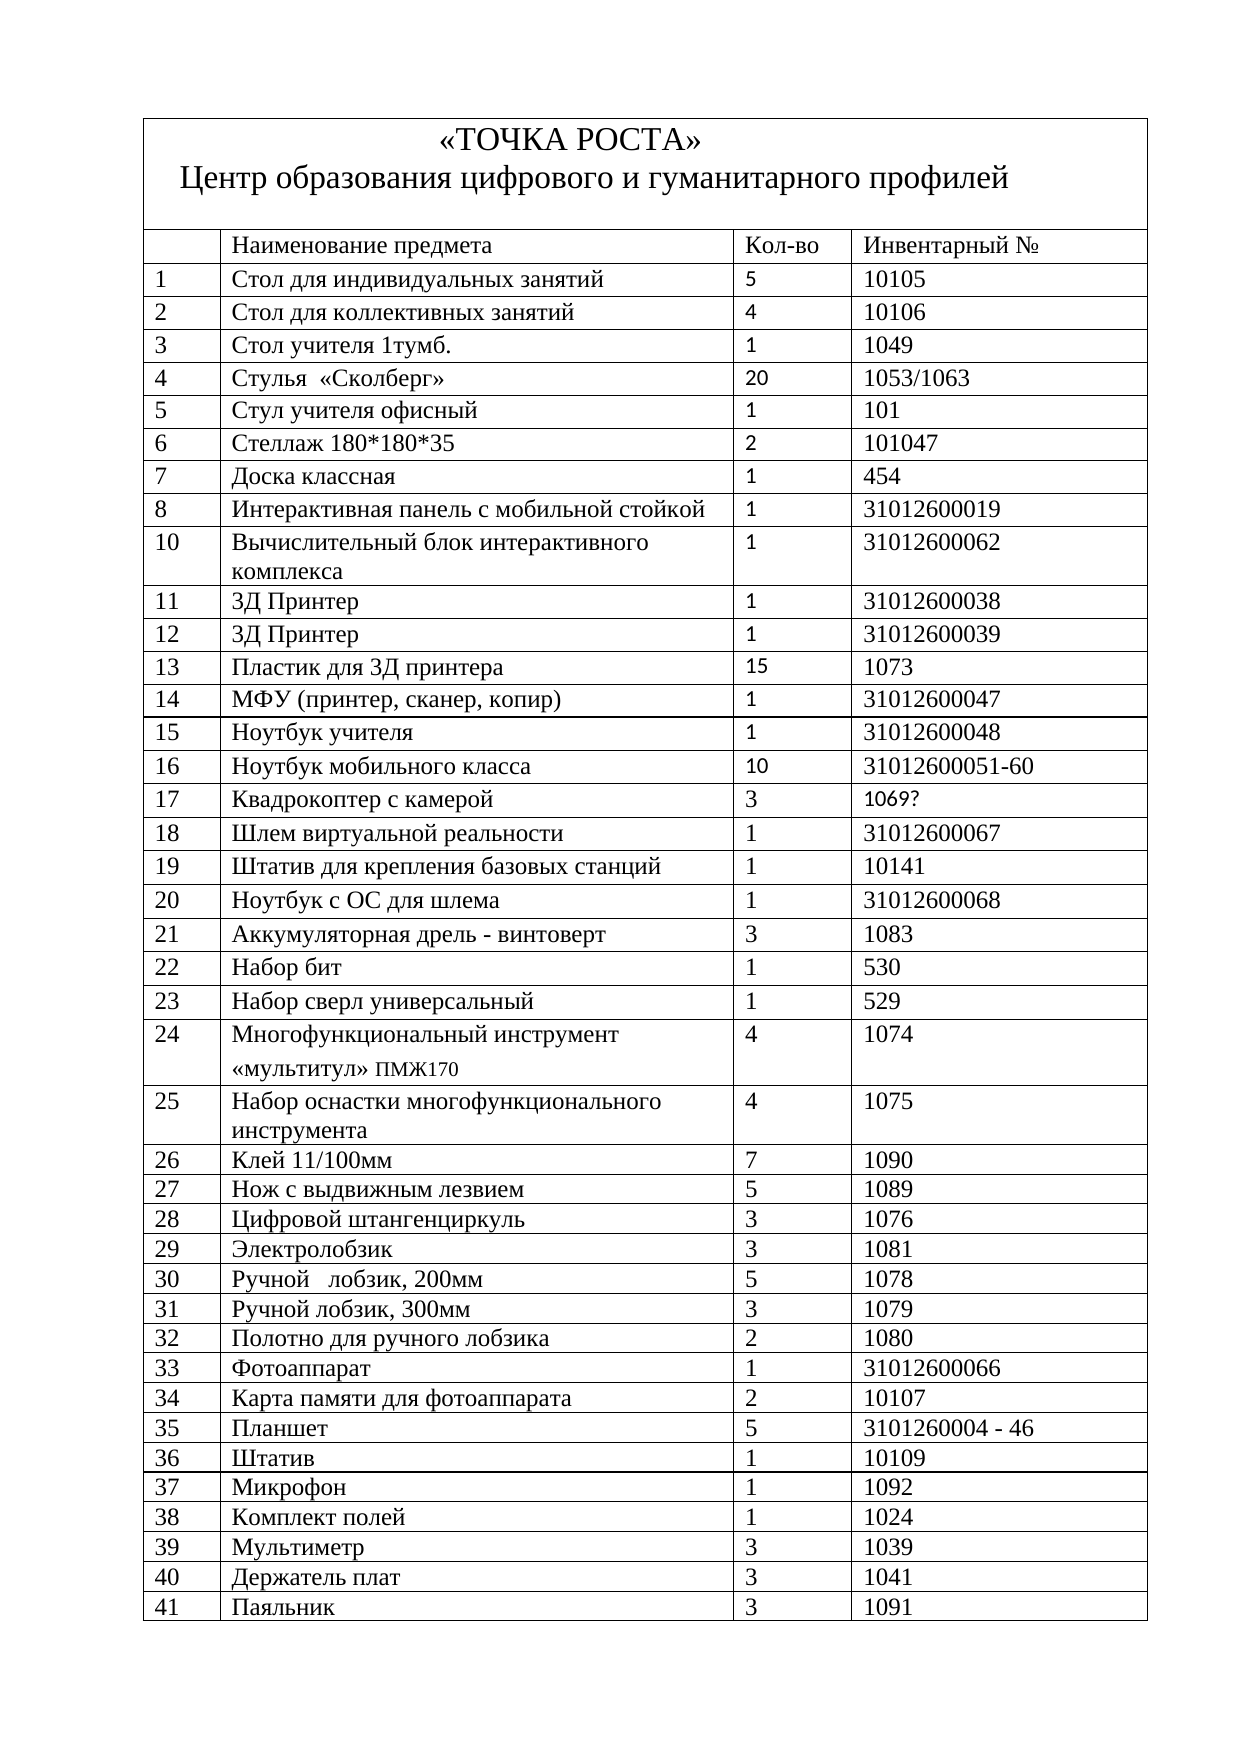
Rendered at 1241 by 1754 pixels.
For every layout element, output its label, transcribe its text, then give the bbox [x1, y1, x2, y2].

table_cell 1 [734, 494, 851, 526]
table_cell 10141 [852, 851, 1147, 884]
table_cell 32 [144, 1324, 220, 1352]
table_cell 5 [144, 396, 220, 427]
table_cell Стол для индивидуальных занятий [221, 264, 733, 296]
table_cell 1 [734, 461, 851, 493]
table_cell Ноутбук мобильного класса [221, 751, 733, 783]
table_cell 20 [144, 885, 220, 918]
table_cell 15 [144, 718, 220, 750]
table_cell 1078 [852, 1264, 1147, 1293]
table_cell Набор сверл универсальный [221, 986, 733, 1018]
table_cell Квадрокоптер с камерой [221, 784, 733, 817]
table_cell Стеллаж 180*180*35 [221, 429, 733, 460]
table_cell [144, 230, 220, 263]
table_cell 26 [144, 1145, 220, 1173]
table_cell 3 [734, 1294, 851, 1322]
table_cell 1 [734, 986, 851, 1018]
table_cell 1049 [852, 330, 1147, 362]
table_cell 11 [144, 586, 220, 618]
table_cell Вычислительный блок интерактивного комплекса [221, 527, 733, 585]
table_cell 3Д Принтер [221, 586, 733, 618]
table_cell 1 [734, 1502, 851, 1531]
table_cell 529 [852, 986, 1147, 1018]
table_cell 14 [144, 685, 220, 716]
table_cell 18 [144, 818, 220, 850]
table_cell 29 [144, 1234, 220, 1263]
table_cell 3 [734, 1234, 851, 1263]
table_cell 1 [734, 396, 851, 427]
table_cell 21 [144, 919, 220, 951]
table_cell 33 [144, 1353, 220, 1382]
table_cell 1041 [852, 1562, 1147, 1591]
table_cell Многофункциональный инструмент «мультитул» ПМЖ170 [221, 1020, 733, 1085]
table_cell 36 [144, 1443, 220, 1471]
table_cell Мультиметр [221, 1532, 733, 1561]
table_cell 1 [734, 851, 851, 884]
table_cell 1 [734, 952, 851, 985]
table_cell 16 [144, 751, 220, 783]
table_cell 20 [734, 363, 851, 394]
table_cell Электролобзик [221, 1234, 733, 1263]
table_header «ТОЧКА РОСТА» Центр образования цифрового и гуманитарного профилей [144, 119, 1147, 229]
table_cell 6 [144, 429, 220, 460]
table_cell Фотоаппарат [221, 1353, 733, 1382]
table_cell 1 [734, 527, 851, 585]
table_cell Цифровой штангенциркуль [221, 1204, 733, 1233]
table_cell 31012600066 [852, 1353, 1147, 1382]
table_cell 1 [734, 685, 851, 716]
table_cell 1083 [852, 919, 1147, 951]
table_cell 1 [734, 885, 851, 918]
table_cell 2 [144, 297, 220, 329]
table_cell 8 [144, 494, 220, 526]
table_cell Стулья «Сколберг» [221, 363, 733, 394]
table_cell 4 [734, 1086, 851, 1144]
table_cell 1089 [852, 1175, 1147, 1203]
table_cell 34 [144, 1383, 220, 1412]
table_cell 5 [734, 1264, 851, 1293]
table_cell 1075 [852, 1086, 1147, 1144]
table_cell Карта памяти для фотоаппарата [221, 1383, 733, 1412]
table_cell 1074 [852, 1020, 1147, 1085]
table_cell 454 [852, 461, 1147, 493]
table_cell 24 [144, 1020, 220, 1085]
table_cell Пластик для 3Д принтера [221, 652, 733, 683]
table_cell 31012600038 [852, 586, 1147, 618]
table_cell 31012600048 [852, 718, 1147, 750]
table_cell 4 [144, 363, 220, 394]
table_cell 1 [734, 818, 851, 850]
table_cell 5 [734, 1175, 851, 1203]
table_cell 31012600068 [852, 885, 1147, 918]
table_cell 101047 [852, 429, 1147, 460]
table_cell 3 [734, 1562, 851, 1591]
table_cell 17 [144, 784, 220, 817]
table_cell Кол-во [734, 230, 851, 263]
table_cell 1076 [852, 1204, 1147, 1233]
table_cell Полотно для ручного лобзика [221, 1324, 733, 1352]
table_cell 101 [852, 396, 1147, 427]
table_cell 1080 [852, 1324, 1147, 1352]
table_cell 31012600019 [852, 494, 1147, 526]
table_cell 41 [144, 1592, 220, 1620]
table_cell 1 [734, 1473, 851, 1501]
table_cell 530 [852, 952, 1147, 985]
table_cell Паяльник [221, 1592, 733, 1620]
table_cell 12 [144, 619, 220, 651]
table_cell 1069? [852, 784, 1147, 817]
table_cell Микрофон [221, 1473, 733, 1501]
table_cell Инвентарный № [852, 230, 1147, 263]
table_cell 10107 [852, 1383, 1147, 1412]
table_cell МФУ (принтер, сканер, копир) [221, 685, 733, 716]
table_cell Ноутбук с ОС для шлема [221, 885, 733, 918]
table_cell 3Д Принтер [221, 619, 733, 651]
table_cell Набор бит [221, 952, 733, 985]
table_cell 2 [734, 1383, 851, 1412]
table_cell 7 [144, 461, 220, 493]
table_cell 1091 [852, 1592, 1147, 1620]
table_cell 22 [144, 952, 220, 985]
table_cell 2 [734, 1324, 851, 1352]
table_cell 10 [734, 751, 851, 783]
table_cell 31012600039 [852, 619, 1147, 651]
table_cell 13 [144, 652, 220, 683]
table_cell 1 [734, 586, 851, 618]
table_cell 38 [144, 1502, 220, 1531]
table_cell 1053/1063 [852, 363, 1147, 394]
table_cell 5 [734, 1413, 851, 1442]
table_cell 15 [734, 652, 851, 683]
table_cell 1092 [852, 1473, 1147, 1501]
table_cell Наименование предмета [221, 230, 733, 263]
table_cell Стул учителя офисный [221, 396, 733, 427]
table_cell 3 [734, 1592, 851, 1620]
table_cell 40 [144, 1562, 220, 1591]
table_cell Клей 11/100мм [221, 1145, 733, 1173]
table_cell 10 [144, 527, 220, 585]
table_cell 27 [144, 1175, 220, 1203]
table_cell 1073 [852, 652, 1147, 683]
table_cell 23 [144, 986, 220, 1018]
table_cell Аккумуляторная дрель - винтоверт [221, 919, 733, 951]
table_cell 1 [734, 619, 851, 651]
table_cell 1039 [852, 1532, 1147, 1561]
table_cell 39 [144, 1532, 220, 1561]
table_cell Нож с выдвижным лезвием [221, 1175, 733, 1203]
table_cell 37 [144, 1473, 220, 1501]
table_cell Шлем виртуальной реальности [221, 818, 733, 850]
table_cell 4 [734, 297, 851, 329]
table_cell 3 [734, 1532, 851, 1561]
table_cell 31012600047 [852, 685, 1147, 716]
table_cell 1090 [852, 1145, 1147, 1173]
table_cell 31012600062 [852, 527, 1147, 585]
table_cell Стол для коллективных занятий [221, 297, 733, 329]
table_cell 3 [734, 919, 851, 951]
table_cell 7 [734, 1145, 851, 1173]
table_cell 5 [734, 264, 851, 296]
table_cell 35 [144, 1413, 220, 1442]
table_cell Интерактивная панель с мобильной стойкой [221, 494, 733, 526]
table_cell Держатель плат [221, 1562, 733, 1591]
table_cell 10105 [852, 264, 1147, 296]
table_cell 10109 [852, 1443, 1147, 1471]
table_cell Ноутбук учителя [221, 718, 733, 750]
table_cell 3 [734, 1204, 851, 1233]
table_cell 31012600067 [852, 818, 1147, 850]
table_cell 1081 [852, 1234, 1147, 1263]
table_cell Стол учителя 1тумб. [221, 330, 733, 362]
table_cell 4 [734, 1020, 851, 1085]
table_cell 31012600051-60 [852, 751, 1147, 783]
table_cell 28 [144, 1204, 220, 1233]
table_cell 10106 [852, 297, 1147, 329]
table_cell 3101260004 - 46 [852, 1413, 1147, 1442]
table_cell 1 [734, 330, 851, 362]
table_cell 3 [144, 330, 220, 362]
table_cell 2 [734, 429, 851, 460]
table_cell 1 [734, 718, 851, 750]
table_cell Штатив для крепления базовых станций [221, 851, 733, 884]
table_cell Комплект полей [221, 1502, 733, 1531]
table_cell 31 [144, 1294, 220, 1322]
table_cell Ручной лобзик, 300мм [221, 1294, 733, 1322]
table_cell Планшет [221, 1413, 733, 1442]
table_cell 25 [144, 1086, 220, 1144]
table_cell 1 [734, 1443, 851, 1471]
table_cell 19 [144, 851, 220, 884]
table_cell 1 [734, 1353, 851, 1382]
table_cell Доска классная [221, 461, 733, 493]
table_cell Набор оснастки многофункционального инструмента [221, 1086, 733, 1144]
table_cell 30 [144, 1264, 220, 1293]
table_cell 3 [734, 784, 851, 817]
table_cell 1024 [852, 1502, 1147, 1531]
table_cell 1 [144, 264, 220, 296]
table_cell Ручной лобзик, 200мм [221, 1264, 733, 1293]
table_cell Штатив [221, 1443, 733, 1471]
table_cell 1079 [852, 1294, 1147, 1322]
